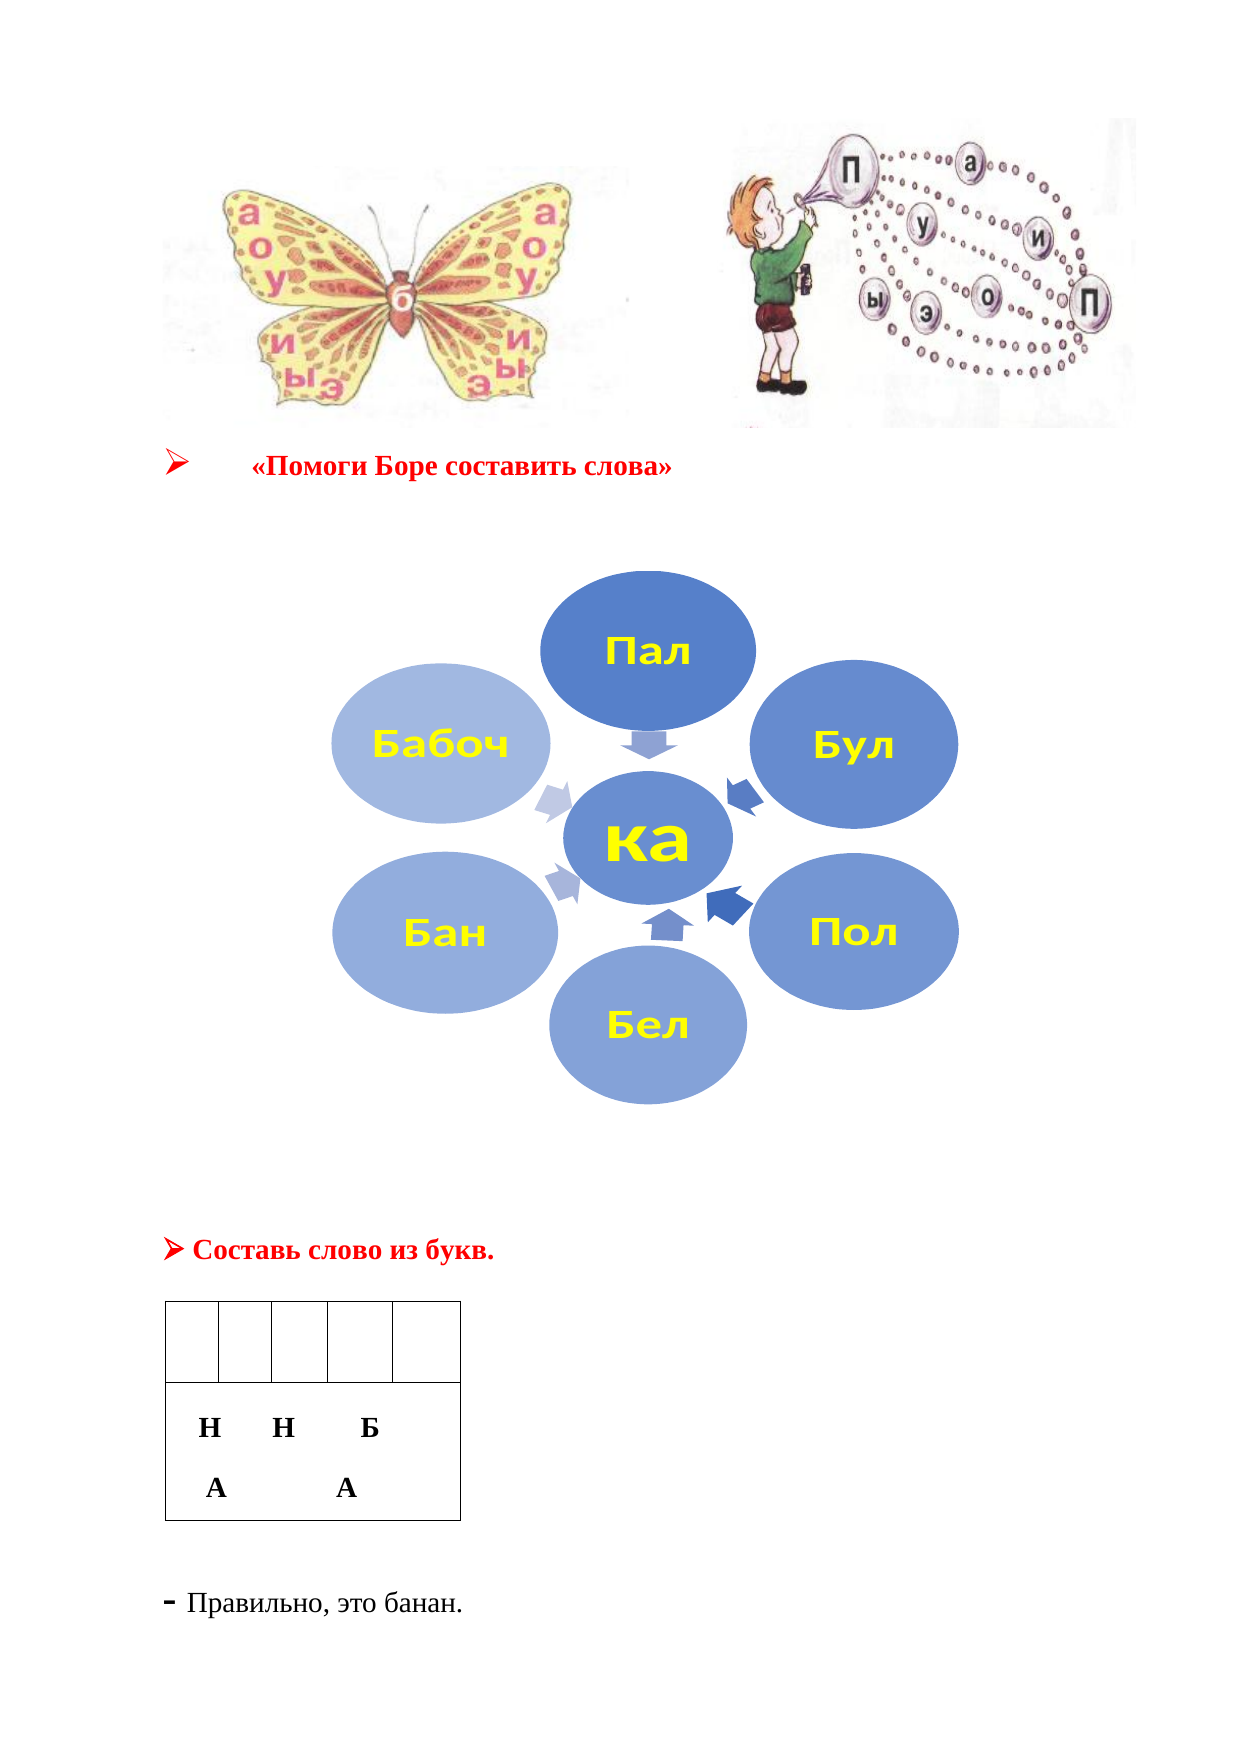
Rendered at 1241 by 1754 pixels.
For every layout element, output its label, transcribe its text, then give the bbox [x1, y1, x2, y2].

picture [717, 118, 1137, 428]
text - Правильно, это банан. [162, 1573, 1167, 1621]
table_cell Н Н Б А А [166, 1383, 460, 1520]
list «Помоги Боре составить слова» [162, 448, 1167, 483]
table_header [219, 1302, 271, 1382]
table_header [393, 1302, 460, 1382]
table_header [166, 1302, 218, 1382]
table_header [328, 1302, 392, 1382]
picture [162, 166, 630, 428]
list Составь слово из букв. [162, 1232, 1167, 1266]
table_header [272, 1302, 327, 1382]
